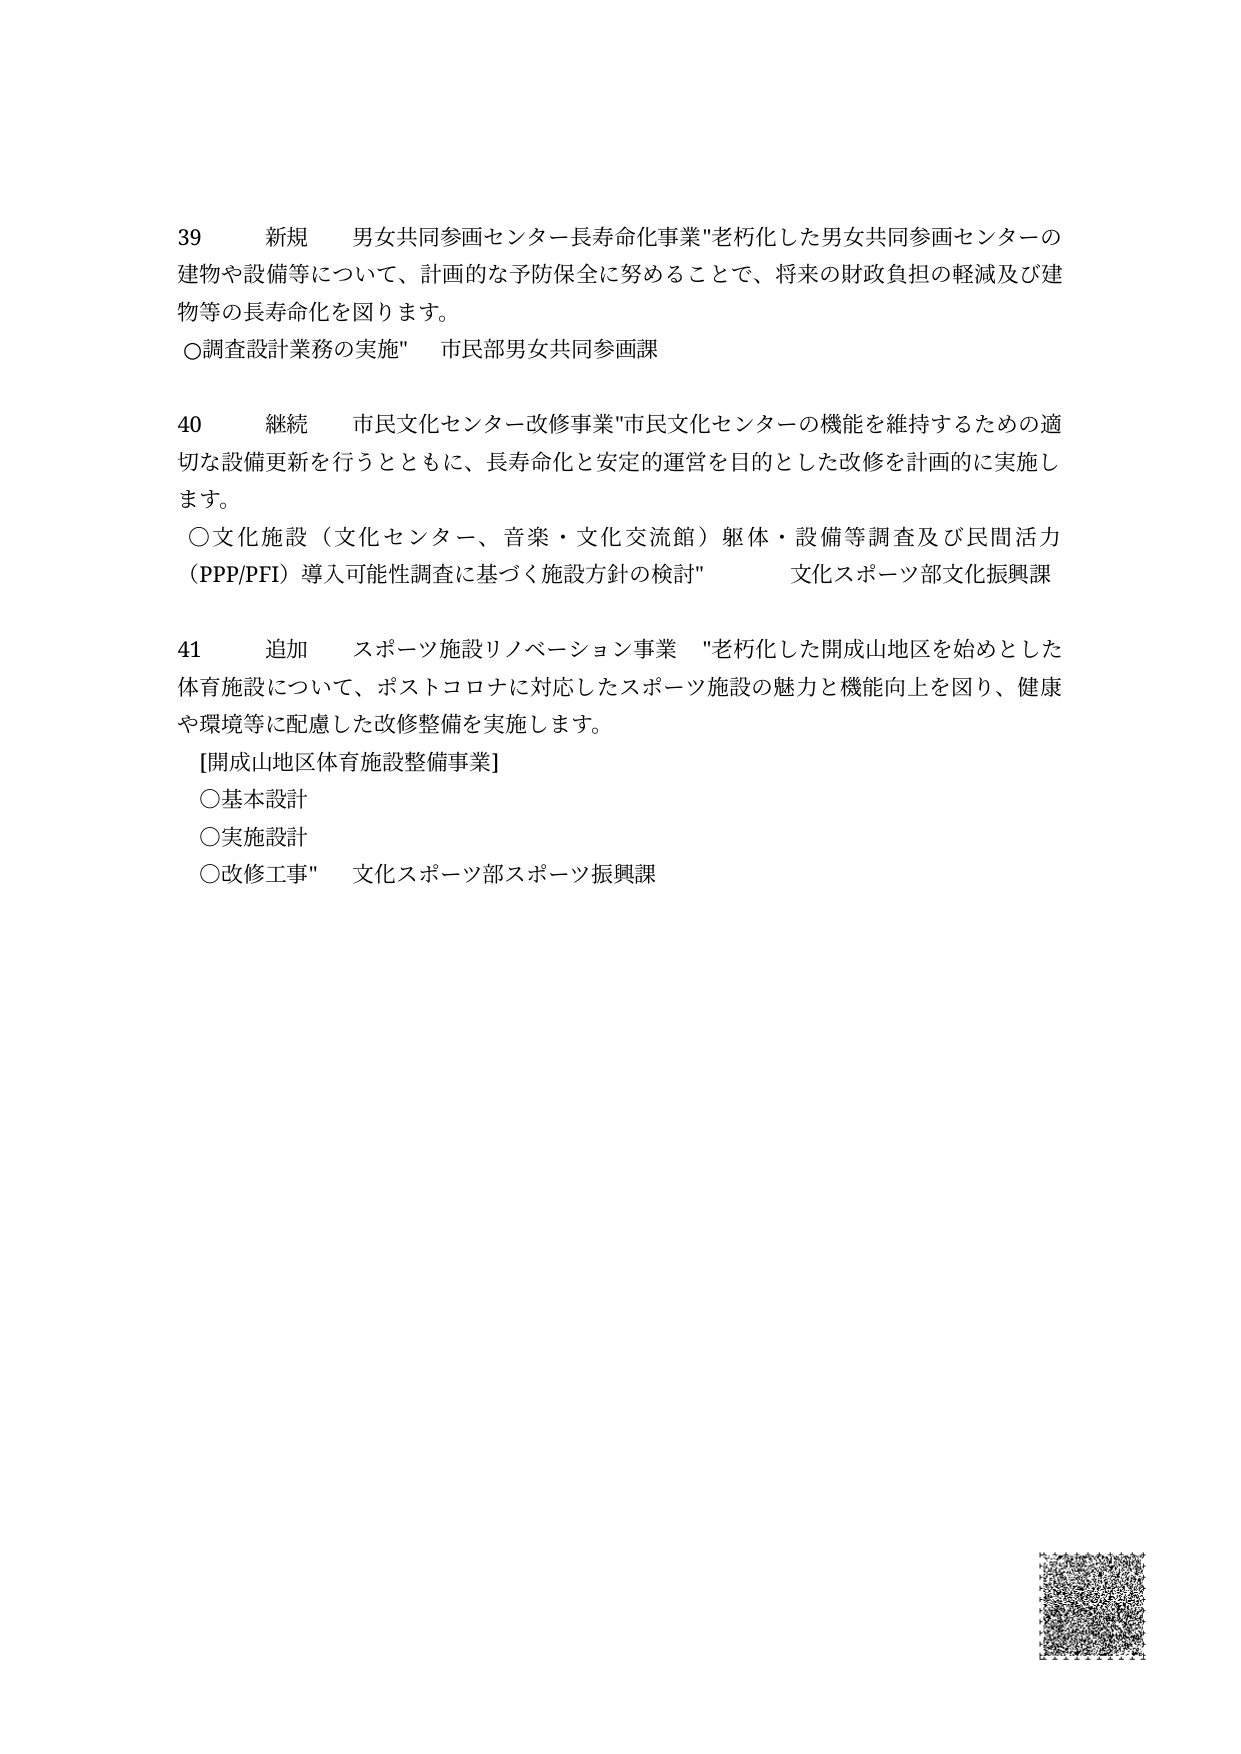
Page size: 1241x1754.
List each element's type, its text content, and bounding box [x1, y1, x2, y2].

text ○実施設計 [177, 817, 1063, 854]
text ○改修工事" 文化スポーツ部スポーツ振興課 [177, 854, 1063, 929]
text 41 追加 スポーツ施設リノベーション事業 "老朽化した開成山地区を始めとした体育施設について、ポストコロナに対応したスポーツ施設の魅力と機能向上を図り、健康や環境等に配慮した改修整備を実施します。 [177, 629, 1063, 742]
text ○基本設計 [177, 779, 1063, 817]
picture [1039, 1552, 1146, 1660]
text [開成山地区体育施設整備事業] [177, 742, 1063, 779]
text 39 新規 男女共同参画センター長寿命化事業 "老朽化した男女共同参画センターの建物や設備等について、計画的な予防保全に努めることで、将来の財政負担の軽減及び建物等の長寿命化を図ります。 [177, 217, 1063, 329]
text 40 継続 市民文化センター改修事業 "市民文化センターの機能を維持するための適切な設備更新を行うとともに、長寿命化と安定的運営を目的とした改修を計画的に実施します。 [177, 404, 1063, 517]
text ○調査設計業務の実施" 市民部男女共同参画課 [177, 329, 1063, 367]
text 〇文化施設（文化センター、音楽・文化交流館）躯体・設備等調査及び民間活力（PPP/PFI）導入可能性調査に基づく施設方針の検討" 文化スポーツ部文化振興課 [177, 517, 1063, 592]
